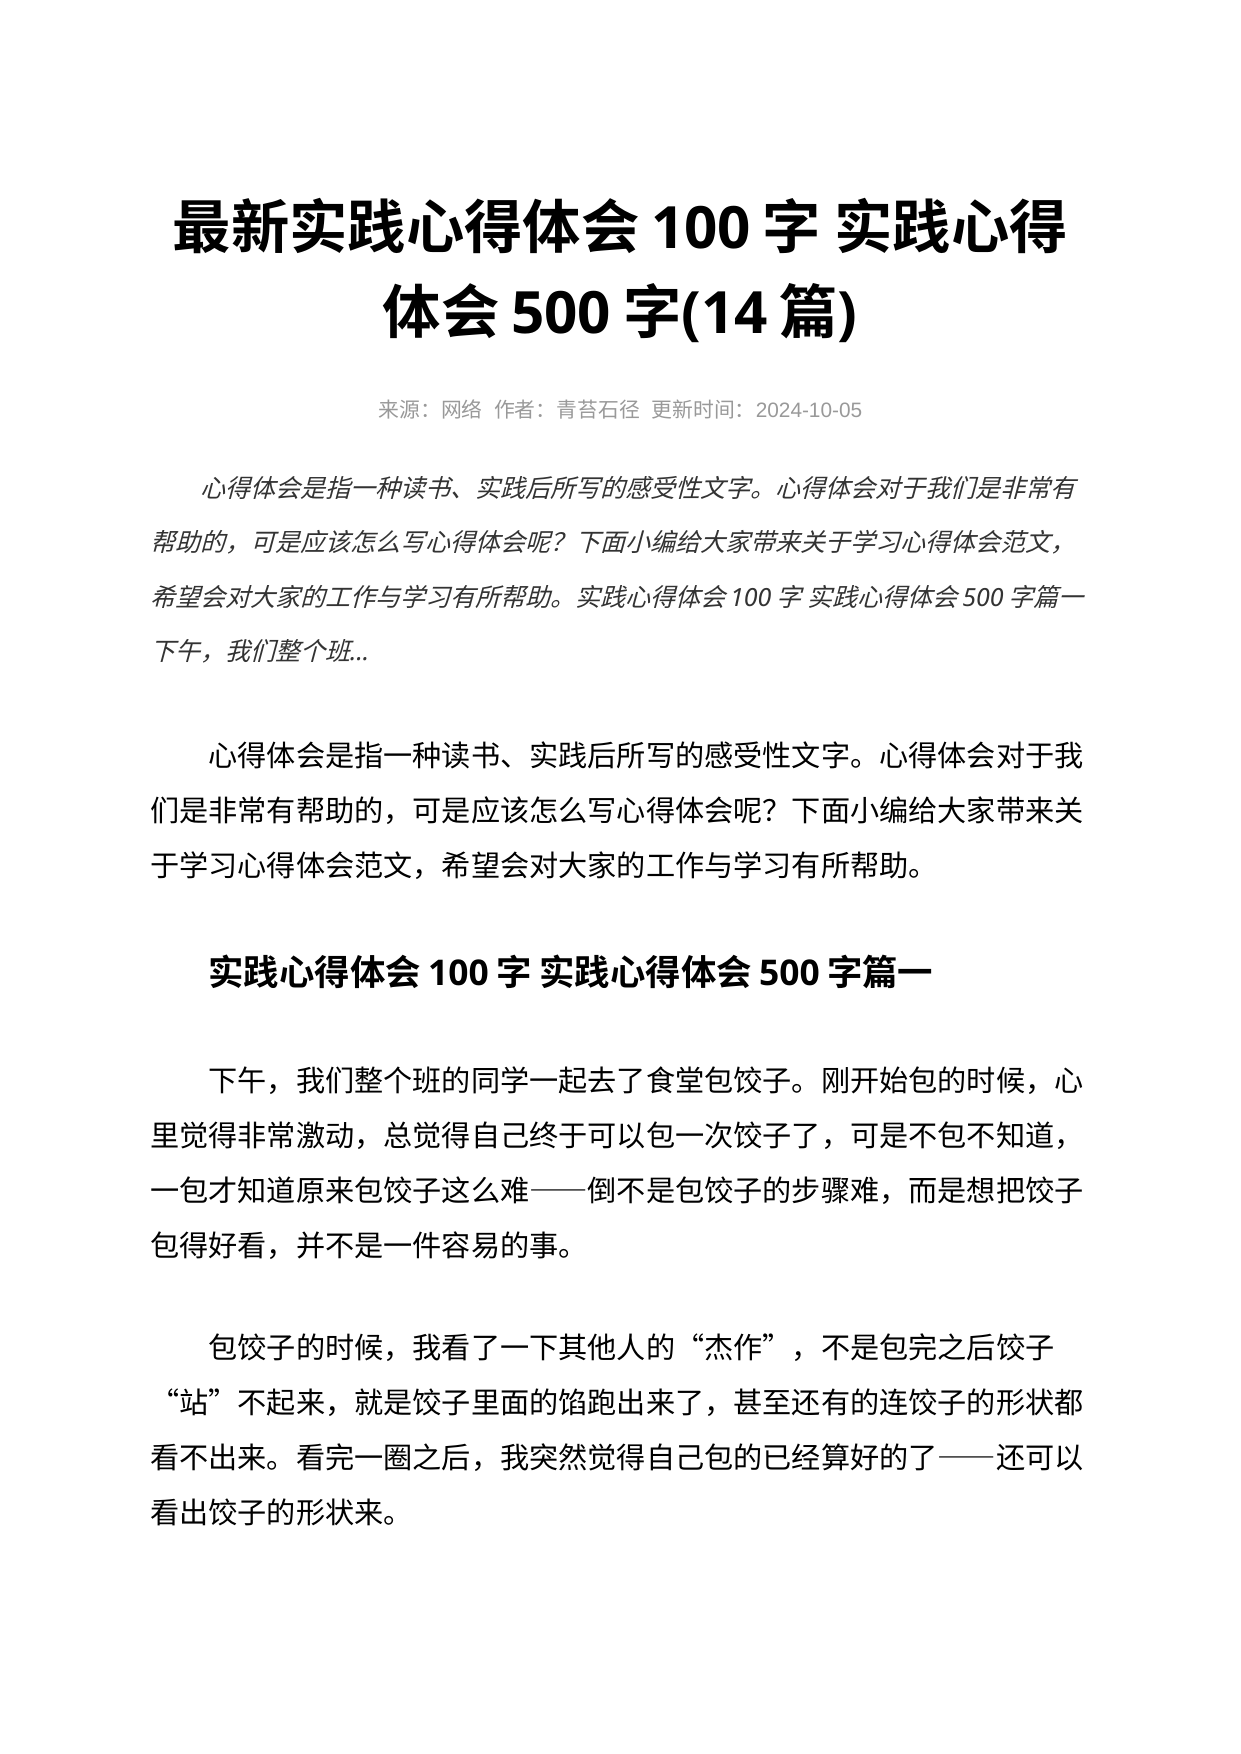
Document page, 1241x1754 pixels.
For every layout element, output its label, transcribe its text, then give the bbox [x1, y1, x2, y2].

subtitle 最新实践心得体会100字 实践心得体会500字(14篇) [150, 181, 1090, 351]
text 包饺子的时候，我看了一下其他人的“杰作”，不是包完之后饺子“站”不起来，就是饺子里面的馅跑出来了，甚至还有的连饺子的形状都看不出来。看完一圈之后，我突然觉得自己包的已经算好的了——还可以看出饺子的形状来。 [150, 1324, 1090, 1531]
text 实践心得体会100字 实践心得体会500字篇一 [150, 944, 1090, 996]
text 来源：网络 作者：青苔石径 更新时间：2024-10-05 [150, 398, 1090, 422]
text 下午，我们整个班的同学一起去了食堂包饺子。刚开始包的时候，心里觉得非常激动，总觉得自己终于可以包一次饺子了，可是不包不知道，一包才知道原来包饺子这么难——倒不是包饺子的步骤难，而是想把饺子包得好看，并不是一件容易的事。 [150, 1058, 1090, 1265]
text 心得体会是指一种读书、实践后所写的感受性文字。心得体会对于我们是非常有帮助的，可是应该怎么写心得体会呢？下面小编给大家带来关于学习心得体会范文，希望会对大家的工作与学习有所帮助。 [150, 733, 1090, 885]
text 心得体会是指一种读书、实践后所写的感受性文字。心得体会对于我们是非常有帮助的，可是应该怎么写心得体会呢？下面小编给大家带来关于学习心得体会范文，希望会对大家的工作与学习有所帮助。实践心得体会100字 实践心得体会500字篇一下午，我们整个班... [150, 468, 1090, 668]
